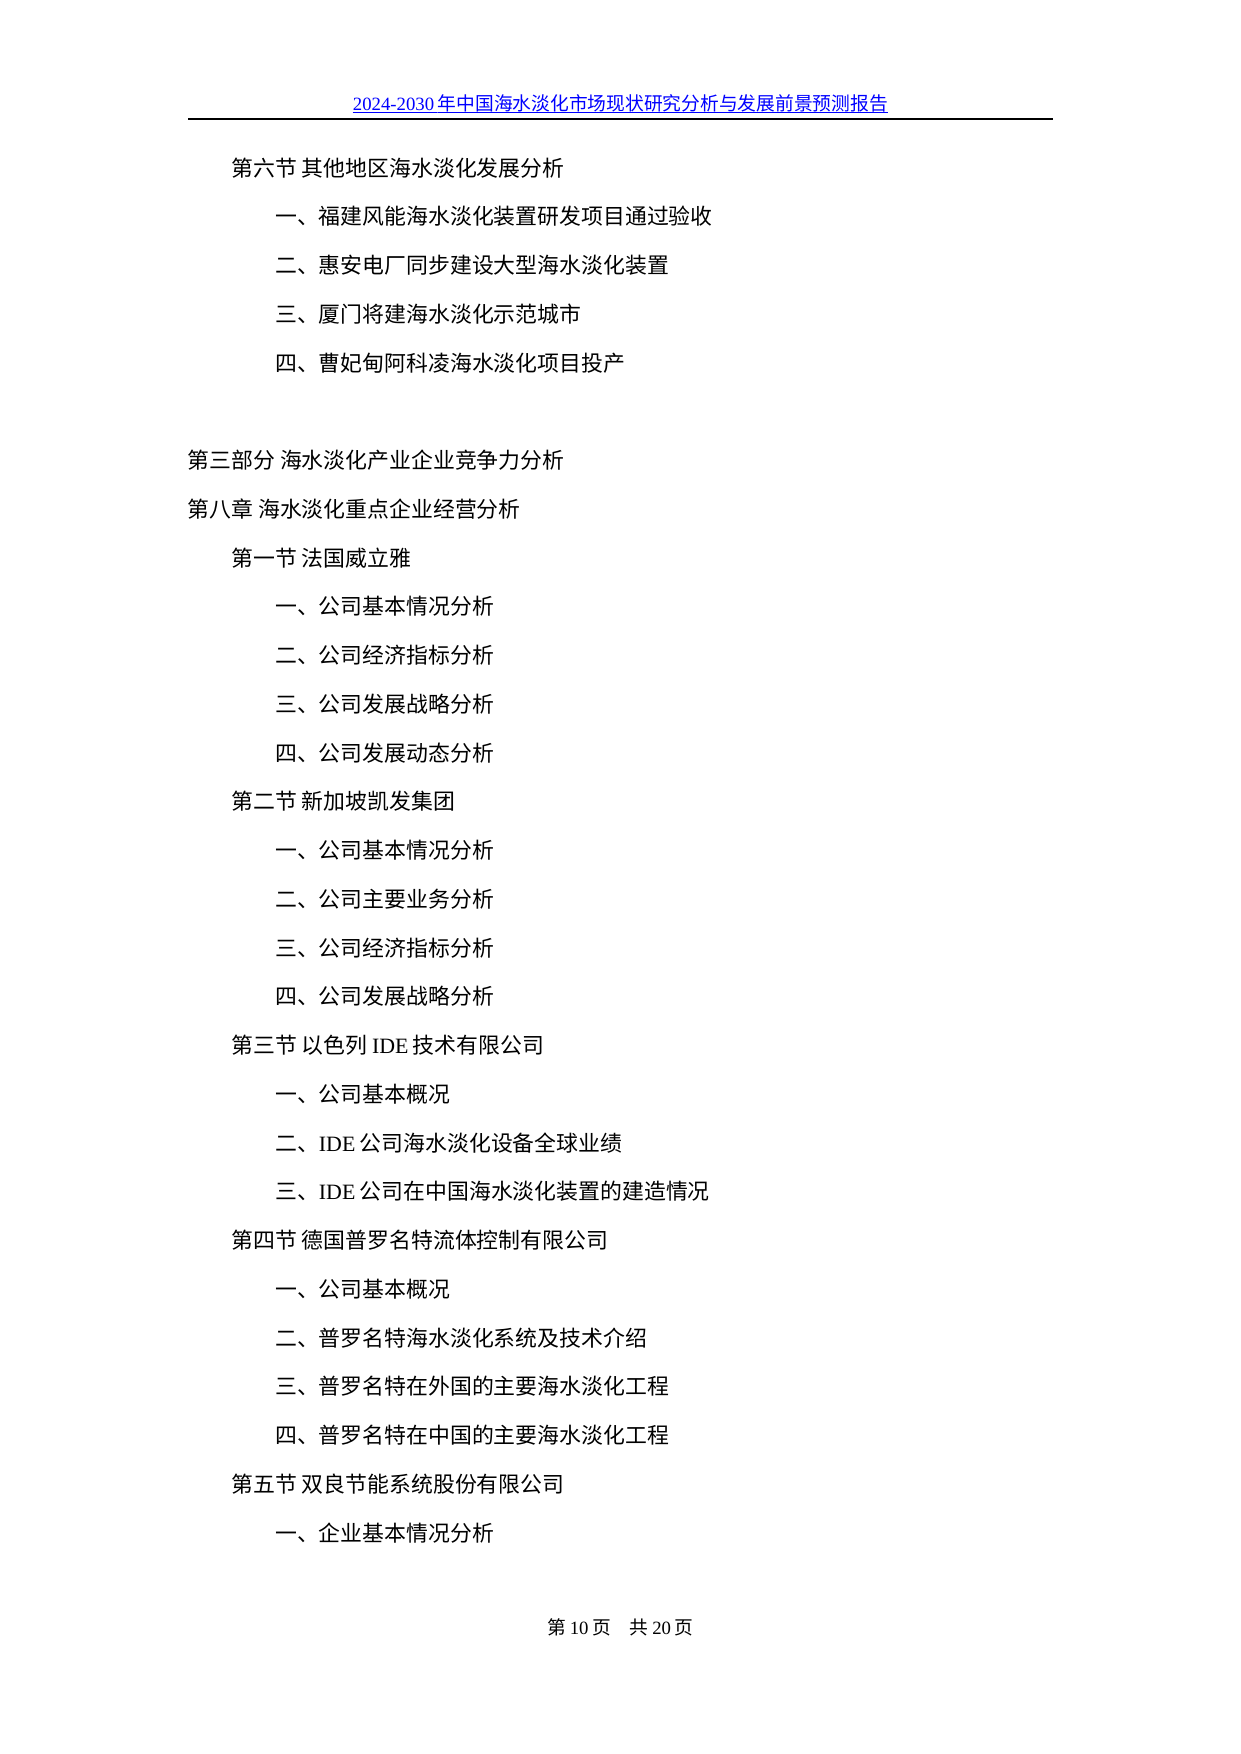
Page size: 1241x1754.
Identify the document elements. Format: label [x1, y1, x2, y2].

text [187, 150, 1053, 1548]
